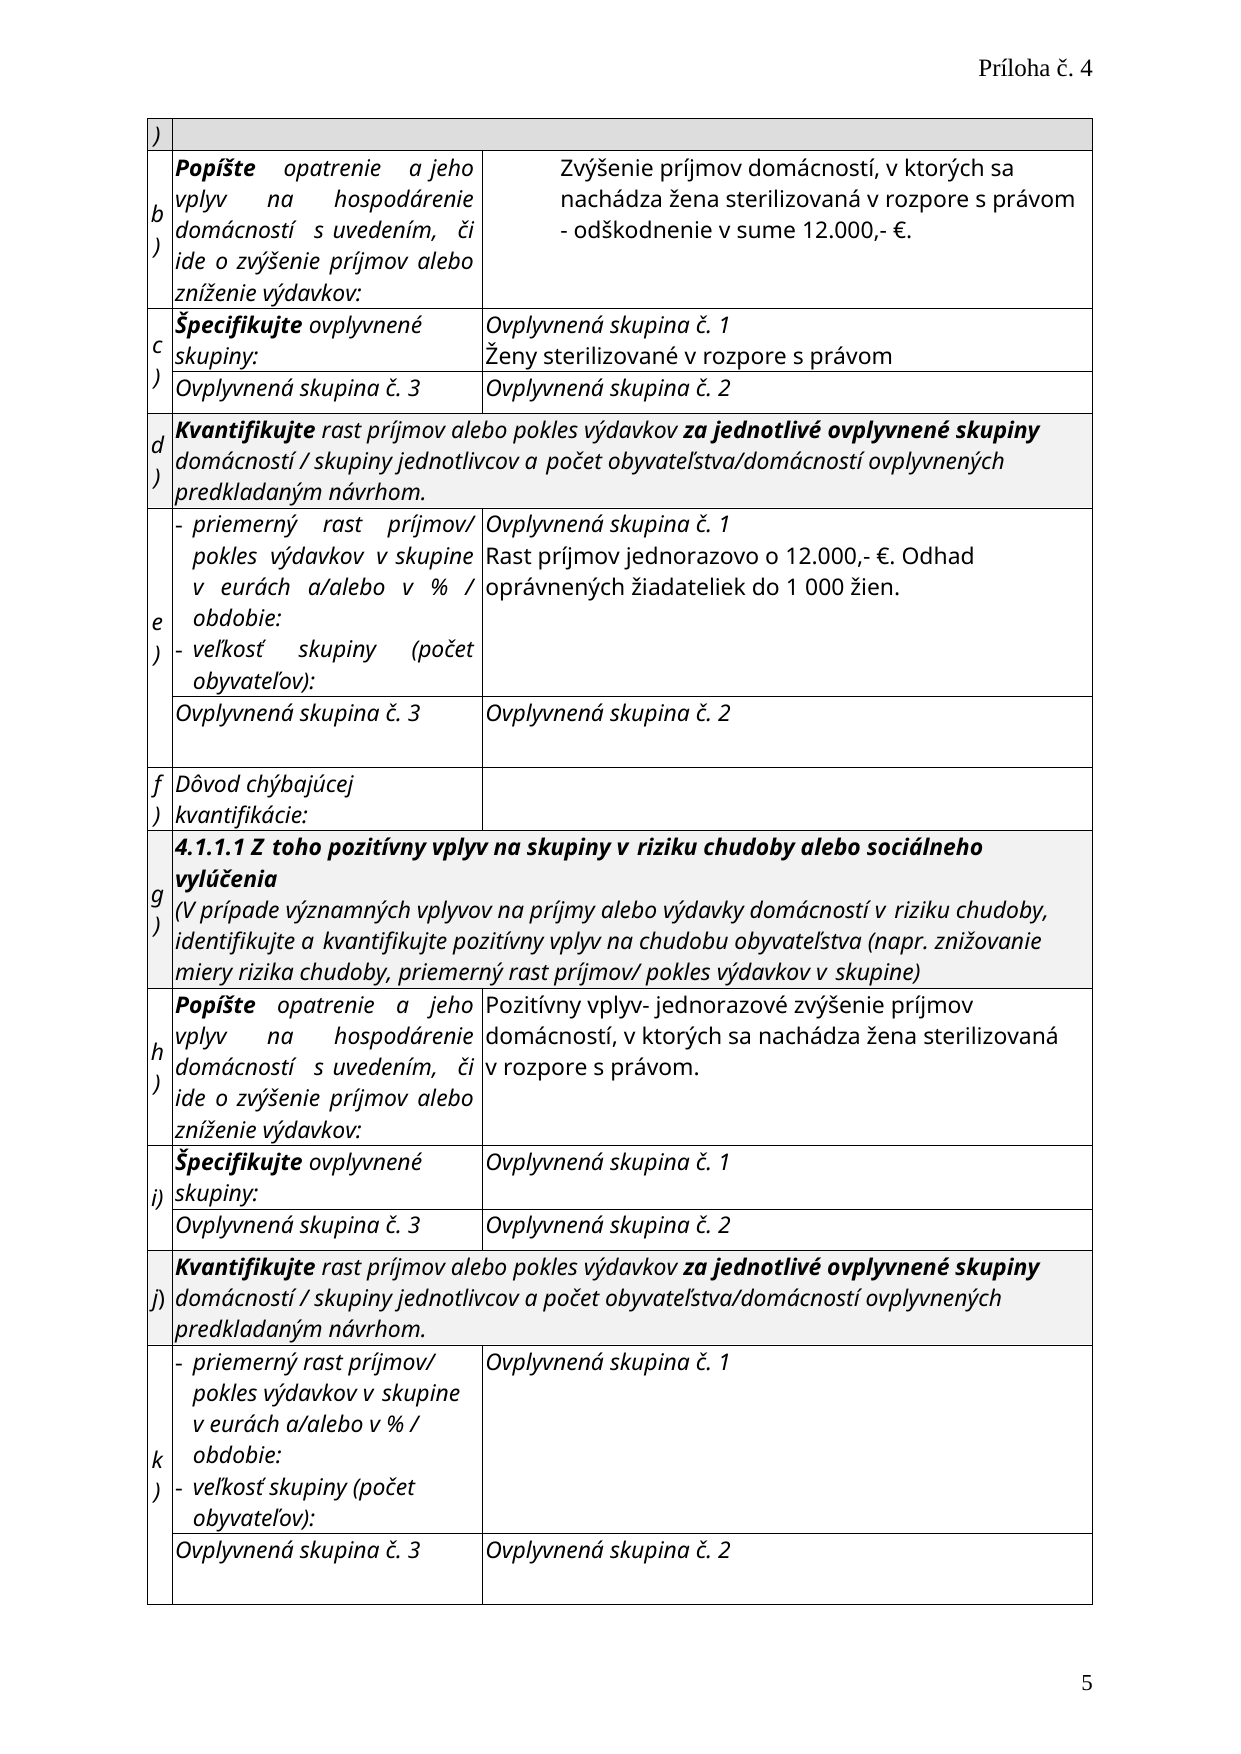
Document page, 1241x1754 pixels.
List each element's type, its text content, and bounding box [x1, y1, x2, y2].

table_cell d) [148, 414, 172, 507]
table_cell j) [148, 1251, 172, 1344]
table_cell Ovplyvnená skupina č. 1 Rast príjmov jednorazovo o 12.000,- €. Odhad oprávnených žiadateliek do 1 000 žien. [483, 509, 1092, 696]
table_cell a) [148, 119, 172, 150]
table_cell priemerný rast príjmov/ pokles výdavkov v skupine v eurách a/alebo v % / obdobie: veľkosť skupiny (počet obyvateľov): [173, 1346, 482, 1533]
table_cell Kvantifikujte rast príjmov alebo pokles výdavkov za jednotlivé ovplyvnené skupiny domácností / skupiny jednotlivcov a počet obyvateľstva/domácností ovplyvnených predkladaným návrhom. [173, 414, 1092, 507]
table_cell Popíšte opatrenie a jeho vplyv na hospodárenie domácností s uvedením, či ide o zvýšenie príjmov alebo zníženie výdavkov: [173, 151, 482, 308]
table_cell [173, 119, 1092, 150]
table_cell Ovplyvnená skupina č. 1 Ženy sterilizované v rozpore s právom [483, 309, 1092, 371]
table_cell Špecifikujte ovplyvnené skupiny: [173, 309, 482, 371]
table_cell [483, 768, 1092, 830]
table_cell Ovplyvnená skupina č. 2 [483, 1210, 1092, 1250]
table_cell Popíšte opatrenie a jeho vplyv na hospodárenie domácností s uvedením, či ide o zvýšenie príjmov alebo zníženie výdavkov: [173, 989, 482, 1145]
table_cell i) [148, 1146, 172, 1250]
table_cell Kvantifikujte rast príjmov alebo pokles výdavkov za jednotlivé ovplyvnené skupiny domácností / skupiny jednotlivcov a počet obyvateľstva/domácností ovplyvnených predkladaným návrhom. [173, 1251, 1092, 1344]
table_cell Ovplyvnená skupina č. 2 [483, 1534, 1092, 1604]
table_cell Ovplyvnená skupina č. 1 [483, 1146, 1092, 1208]
table_cell Ovplyvnená skupina č. 1 [483, 1346, 1092, 1533]
table_cell Ovplyvnená skupina č. 3 [173, 1534, 482, 1604]
table_cell priemerný rast príjmov/ pokles výdavkov v skupine v eurách a/alebo v % / obdobie: veľkosť skupiny (počet obyvateľov): [173, 509, 482, 696]
table_cell k) [148, 1346, 172, 1604]
table_cell b) [148, 151, 172, 308]
table_cell Ovplyvnená skupina č. 3 [173, 697, 482, 767]
table_cell Zvýšenie príjmov domácností, v ktorých sa nachádza žena sterilizovaná v rozpore s právom - odškodnenie v sume 12.000,- €. [483, 151, 1092, 308]
table_cell h) [148, 989, 172, 1145]
table_cell Ovplyvnená skupina č. 2 [483, 697, 1092, 767]
table_cell Pozitívny vplyv- jednorazové zvýšenie príjmov domácností, v ktorých sa nachádza žena sterilizovaná v rozpore s právom. [483, 989, 1092, 1145]
table_cell e) [148, 509, 172, 767]
table_cell Ovplyvnená skupina č. 2 [483, 372, 1092, 413]
table_cell f) [148, 768, 172, 830]
table_cell Ovplyvnená skupina č. 3 [173, 1210, 482, 1250]
table_cell Špecifikujte ovplyvnené skupiny: [173, 1146, 482, 1208]
table_cell c) [148, 309, 172, 413]
table_cell 4.1.1.1 Z toho pozitívny vplyv na skupiny v riziku chudoby alebo sociálneho vylúčenia (V prípade významných vplyvov na príjmy alebo výdavky domácností v riziku chudoby, identifikujte a kvantifikujte pozitívny vplyv na chudobu obyvateľstva (napr. znižovanie miery rizika chudoby, priemerný rast príjmov/ pokles výdavkov v skupine) [173, 831, 1092, 988]
table_cell Dôvod chýbajúcej kvantifikácie: [173, 768, 482, 830]
table_cell g) [148, 831, 172, 988]
table_cell Ovplyvnená skupina č. 3 [173, 372, 482, 413]
